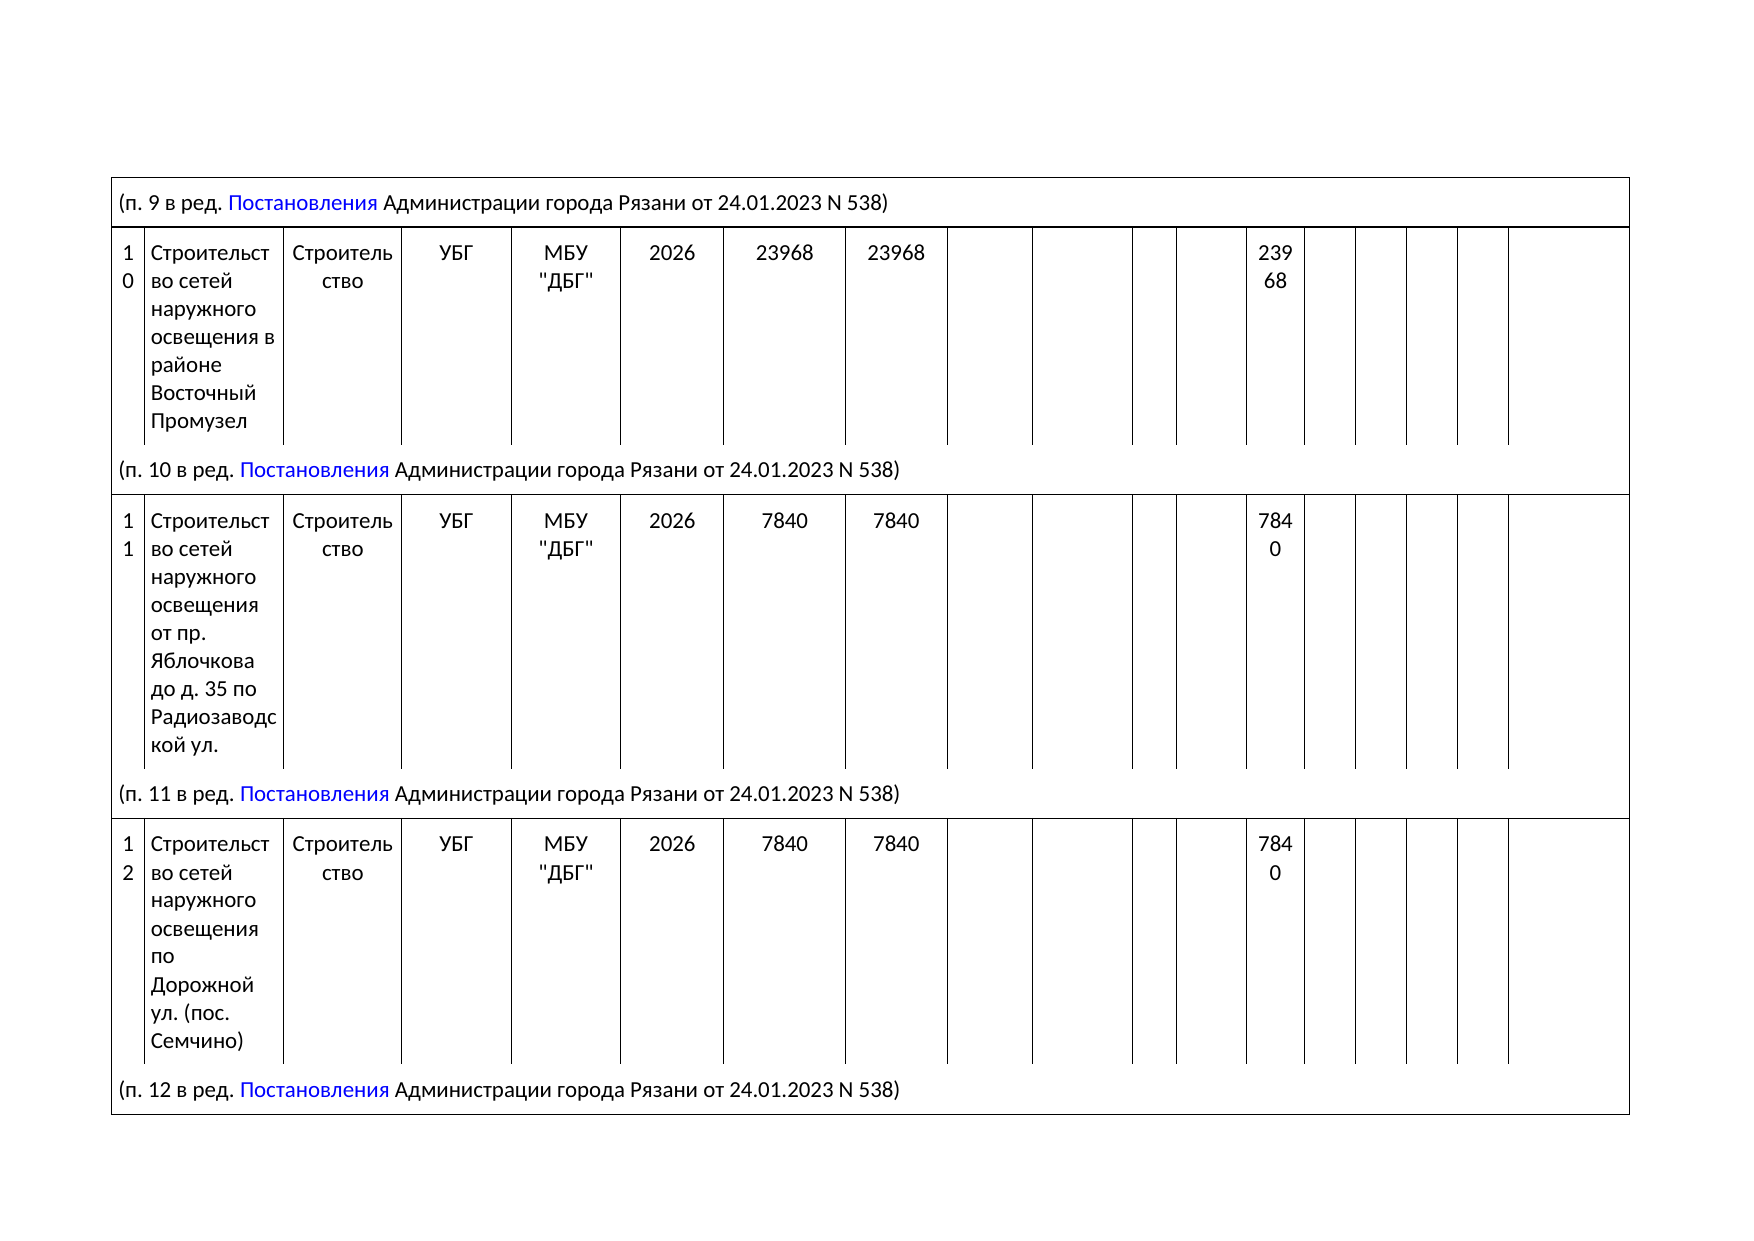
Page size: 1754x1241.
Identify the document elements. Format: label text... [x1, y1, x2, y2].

table_cell 11 [112, 495, 144, 769]
table_cell Строительство сетей наружного освещения от пр. Яблочкова до д. 35 по Радиозаводской ул. [145, 495, 283, 769]
table_cell [948, 495, 1032, 769]
table_cell Строительство сетей наружного освещения в районе Восточный Промузел [145, 228, 283, 445]
table_cell [1407, 819, 1457, 1064]
table_cell (п. 9 в ред. Постановления Администрации города Рязани от 24.01.2023 N 538) [112, 178, 1629, 226]
table_cell [1133, 495, 1176, 769]
table_cell [1305, 495, 1355, 769]
table_cell [1458, 228, 1508, 445]
table_cell 7840 [724, 495, 845, 769]
table_cell 23968 [724, 228, 845, 445]
table_cell 7840 [846, 819, 947, 1064]
table_cell 23968 [846, 228, 947, 445]
table_cell [1407, 228, 1457, 445]
table_cell [1509, 495, 1629, 769]
table_cell Строительство [284, 819, 401, 1064]
table_cell 23968 [1247, 228, 1304, 445]
table_cell Строительство [284, 228, 401, 445]
table_cell [1509, 819, 1629, 1064]
table_cell [1305, 819, 1355, 1064]
table_cell [1033, 228, 1132, 445]
table_cell МБУ "ДБГ" [512, 819, 620, 1064]
table_cell [1033, 495, 1132, 769]
table_cell 7840 [1247, 819, 1304, 1064]
table_cell 12 [112, 819, 144, 1064]
table_cell (п. 11 в ред. Постановления Администрации города Рязани от 24.01.2023 N 538) [112, 769, 1629, 818]
table_cell 7840 [724, 819, 845, 1064]
table_cell 2026 [621, 228, 723, 445]
table_cell (п. 10 в ред. Постановления Администрации города Рязани от 24.01.2023 N 538) [112, 445, 1629, 494]
table_cell [1133, 819, 1176, 1064]
table_cell [1407, 495, 1457, 769]
table_cell [1177, 495, 1246, 769]
table_cell [1033, 819, 1132, 1064]
table_cell 2026 [621, 819, 723, 1064]
table_cell [1133, 228, 1176, 445]
table_cell [1458, 819, 1508, 1064]
table_cell Строительство сетей наружного освещения по Дорожной ул. (пос. Семчино) [145, 819, 283, 1064]
table_cell [1458, 495, 1508, 769]
table_cell [1356, 228, 1406, 445]
table_cell [948, 819, 1032, 1064]
table_cell [1356, 819, 1406, 1064]
table_cell [1177, 228, 1246, 445]
table_cell МБУ "ДБГ" [512, 228, 620, 445]
table_cell УБГ [402, 495, 511, 769]
table_cell УБГ [402, 819, 511, 1064]
table_cell 7840 [1247, 495, 1304, 769]
table_cell 2026 [621, 495, 723, 769]
table_cell [1177, 819, 1246, 1064]
table_cell Строительство [284, 495, 401, 769]
table_cell [1509, 228, 1629, 445]
table_cell 7840 [846, 495, 947, 769]
table_cell МБУ "ДБГ" [512, 495, 620, 769]
table_cell (п. 12 в ред. Постановления Администрации города Рязани от 24.01.2023 N 538) [112, 1064, 1629, 1114]
table_cell [1305, 228, 1355, 445]
table_cell [948, 228, 1032, 445]
table_cell [1356, 495, 1406, 769]
table_cell 10 [112, 228, 144, 445]
table_cell УБГ [402, 228, 511, 445]
